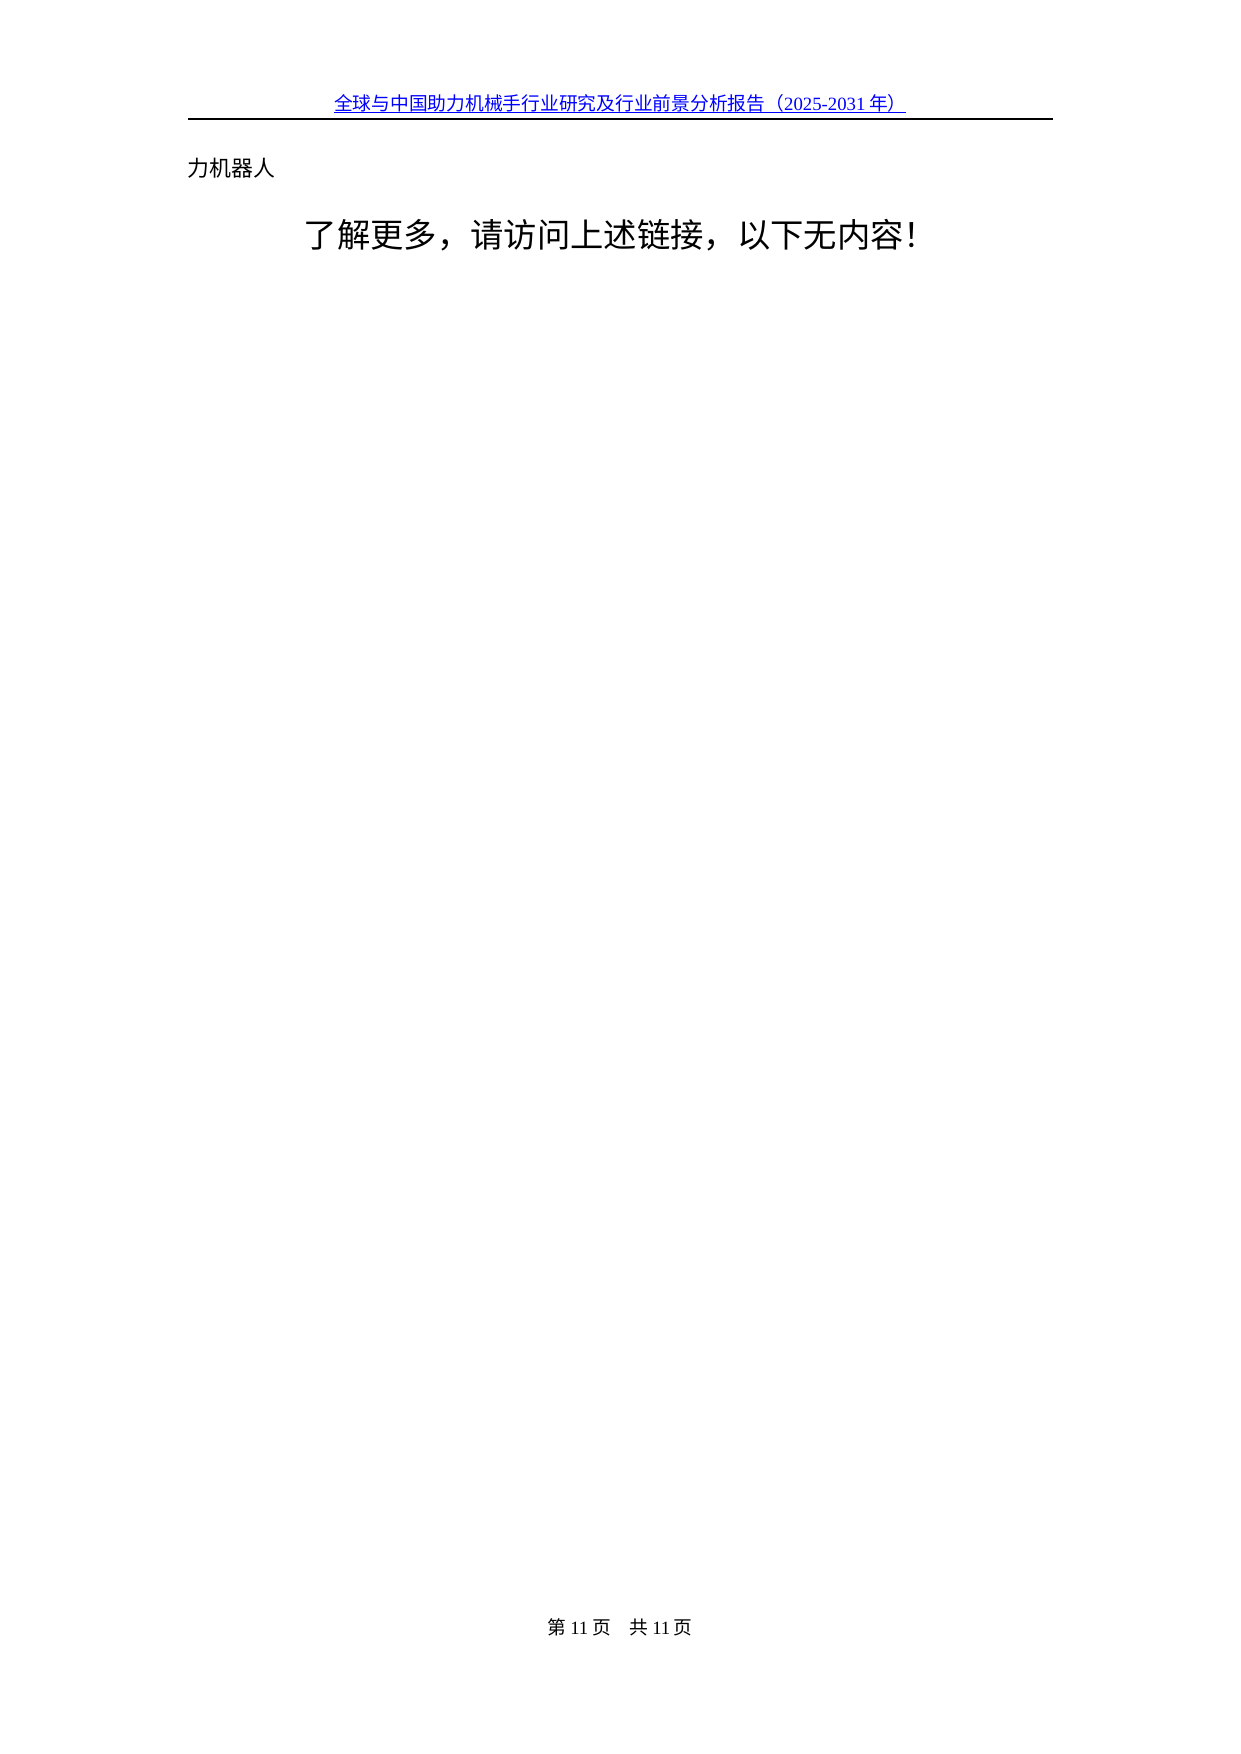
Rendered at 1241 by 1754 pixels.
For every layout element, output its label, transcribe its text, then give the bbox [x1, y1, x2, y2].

title 了解更多，请访问上述链接，以下无内容！ [187, 200, 1053, 265]
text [187, 150, 1053, 183]
